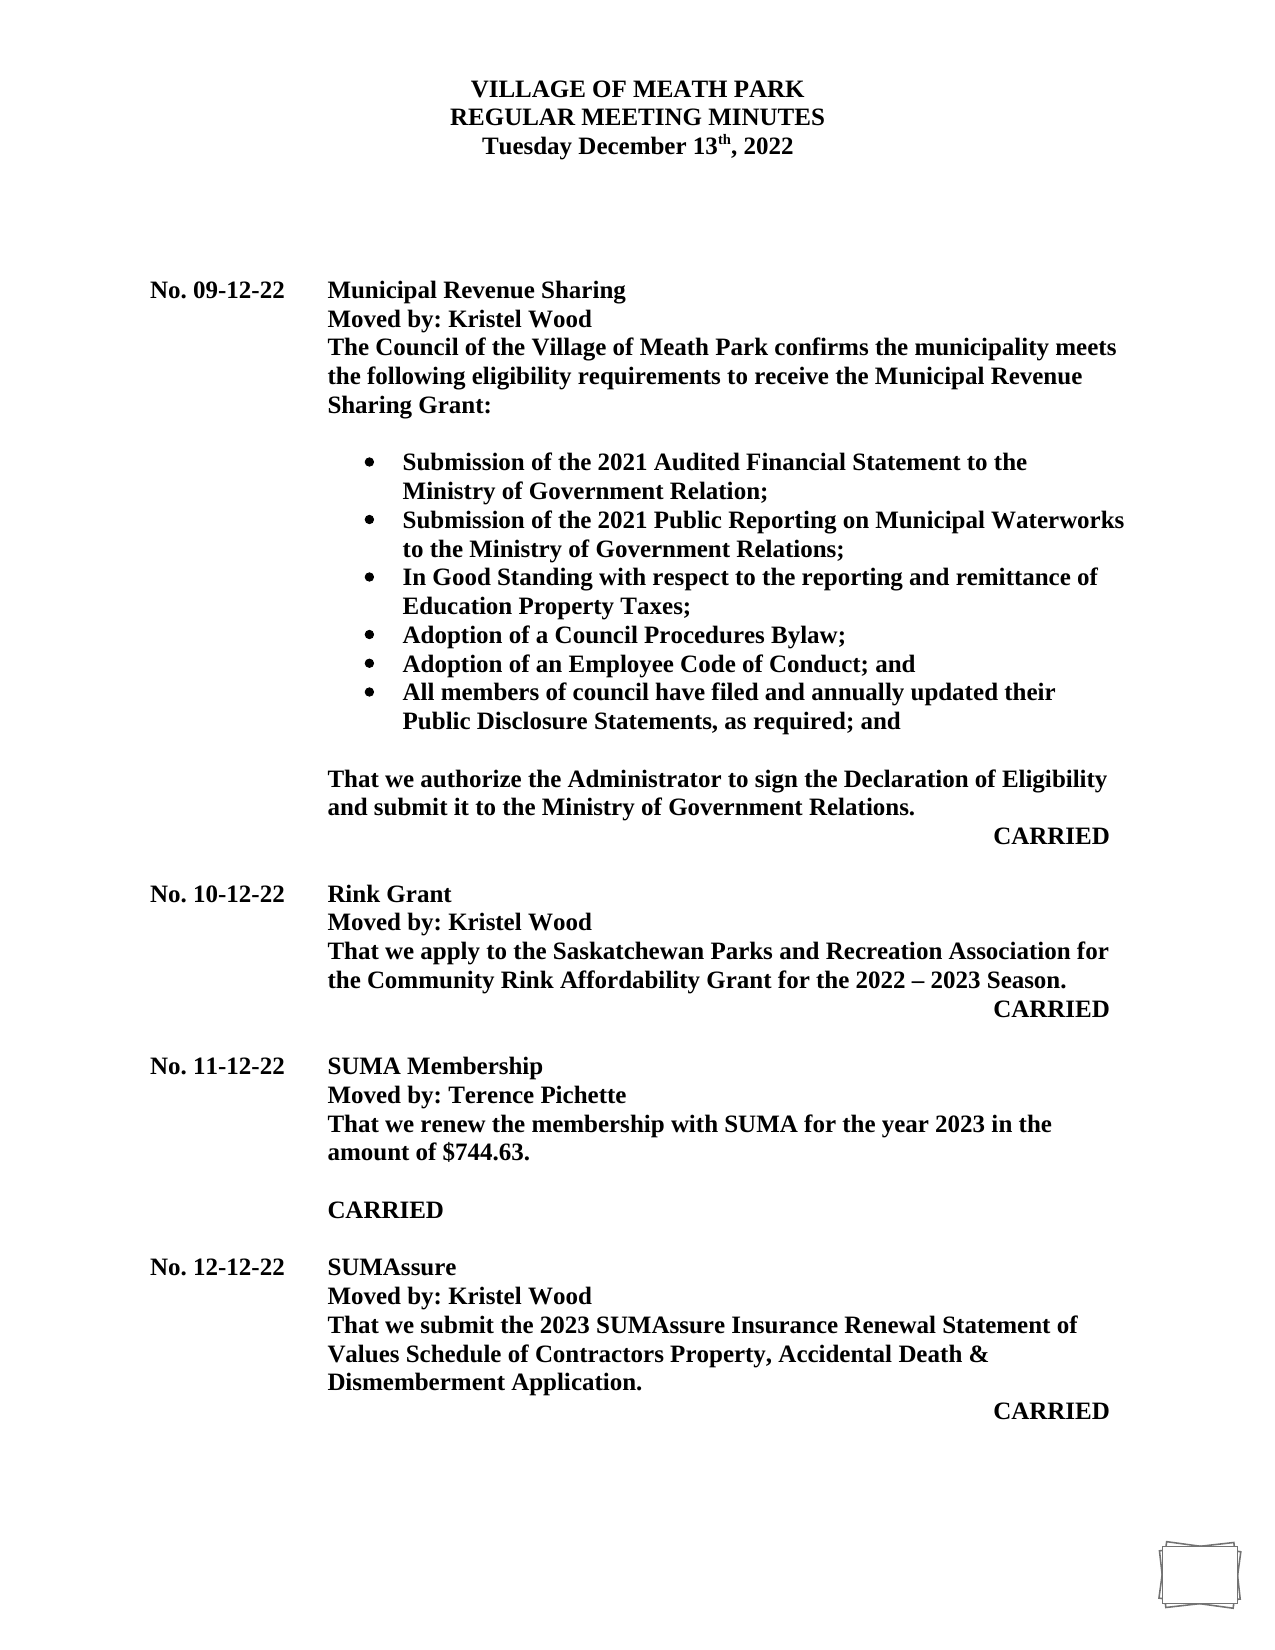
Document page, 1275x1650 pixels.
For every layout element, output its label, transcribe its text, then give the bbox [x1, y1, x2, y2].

text That we renew the membership with SUMA for the year 2023 in the amount of $744.63. CARRIED [150, 1109, 1125, 1224]
list All members of council have filed and annually updated their Public Disclosure Statements, as required; and [365, 677, 1125, 735]
text That we authorize the Administrator to sign the Declaration of Eligibility and submit it to the Ministry of Government Relations. [150, 764, 1125, 821]
text No. 11-12-22 SUMA Membership [150, 1051, 1125, 1080]
list Submission of the 2021 Audited Financial Statement to the Ministry of Government Relation; [365, 447, 1125, 505]
text CARRIED [150, 821, 1125, 850]
text The Council of the Village of Meath Park confirms the municipality meets the following eligibility requirements to receive the Municipal Revenue Sharing Grant: [150, 332, 1125, 419]
text No. 09-12-22 Municipal Revenue Sharing [150, 275, 1125, 304]
list That we submit the 2023 SUMAssure Insurance Renewal Statement of Values Schedule of Contractors Property, Accidental Death & Dismemberment Application. [150, 1310, 1125, 1396]
list No. 12-12-22 SUMAssure [150, 1252, 1125, 1281]
text That we apply to the Saskatchewan Parks and Recreation Association for the Community Rink Affordability Grant for the 2022 – 2023 Season. [150, 936, 1125, 994]
text Moved by: Terence Pichette [150, 1080, 1125, 1109]
list Adoption of a Council Procedures Bylaw; [365, 620, 1125, 649]
text Moved by: Kristel Wood [150, 907, 1125, 936]
list Submission of the 2021 Public Reporting on Municipal Waterworks to the Ministry of Government Relations; [365, 505, 1125, 562]
list Adoption of an Employee Code of Conduct; and [365, 649, 1125, 677]
text CARRIED [150, 994, 1125, 1022]
list Moved by: Kristel Wood [150, 1281, 1125, 1310]
text Moved by: Kristel Wood [150, 304, 1125, 332]
list In Good Standing with respect to the reporting and remittance of Education Property Taxes; [365, 562, 1125, 620]
text No. 10-12-22 Rink Grant [150, 879, 1125, 907]
list CARRIED [150, 1396, 1125, 1425]
